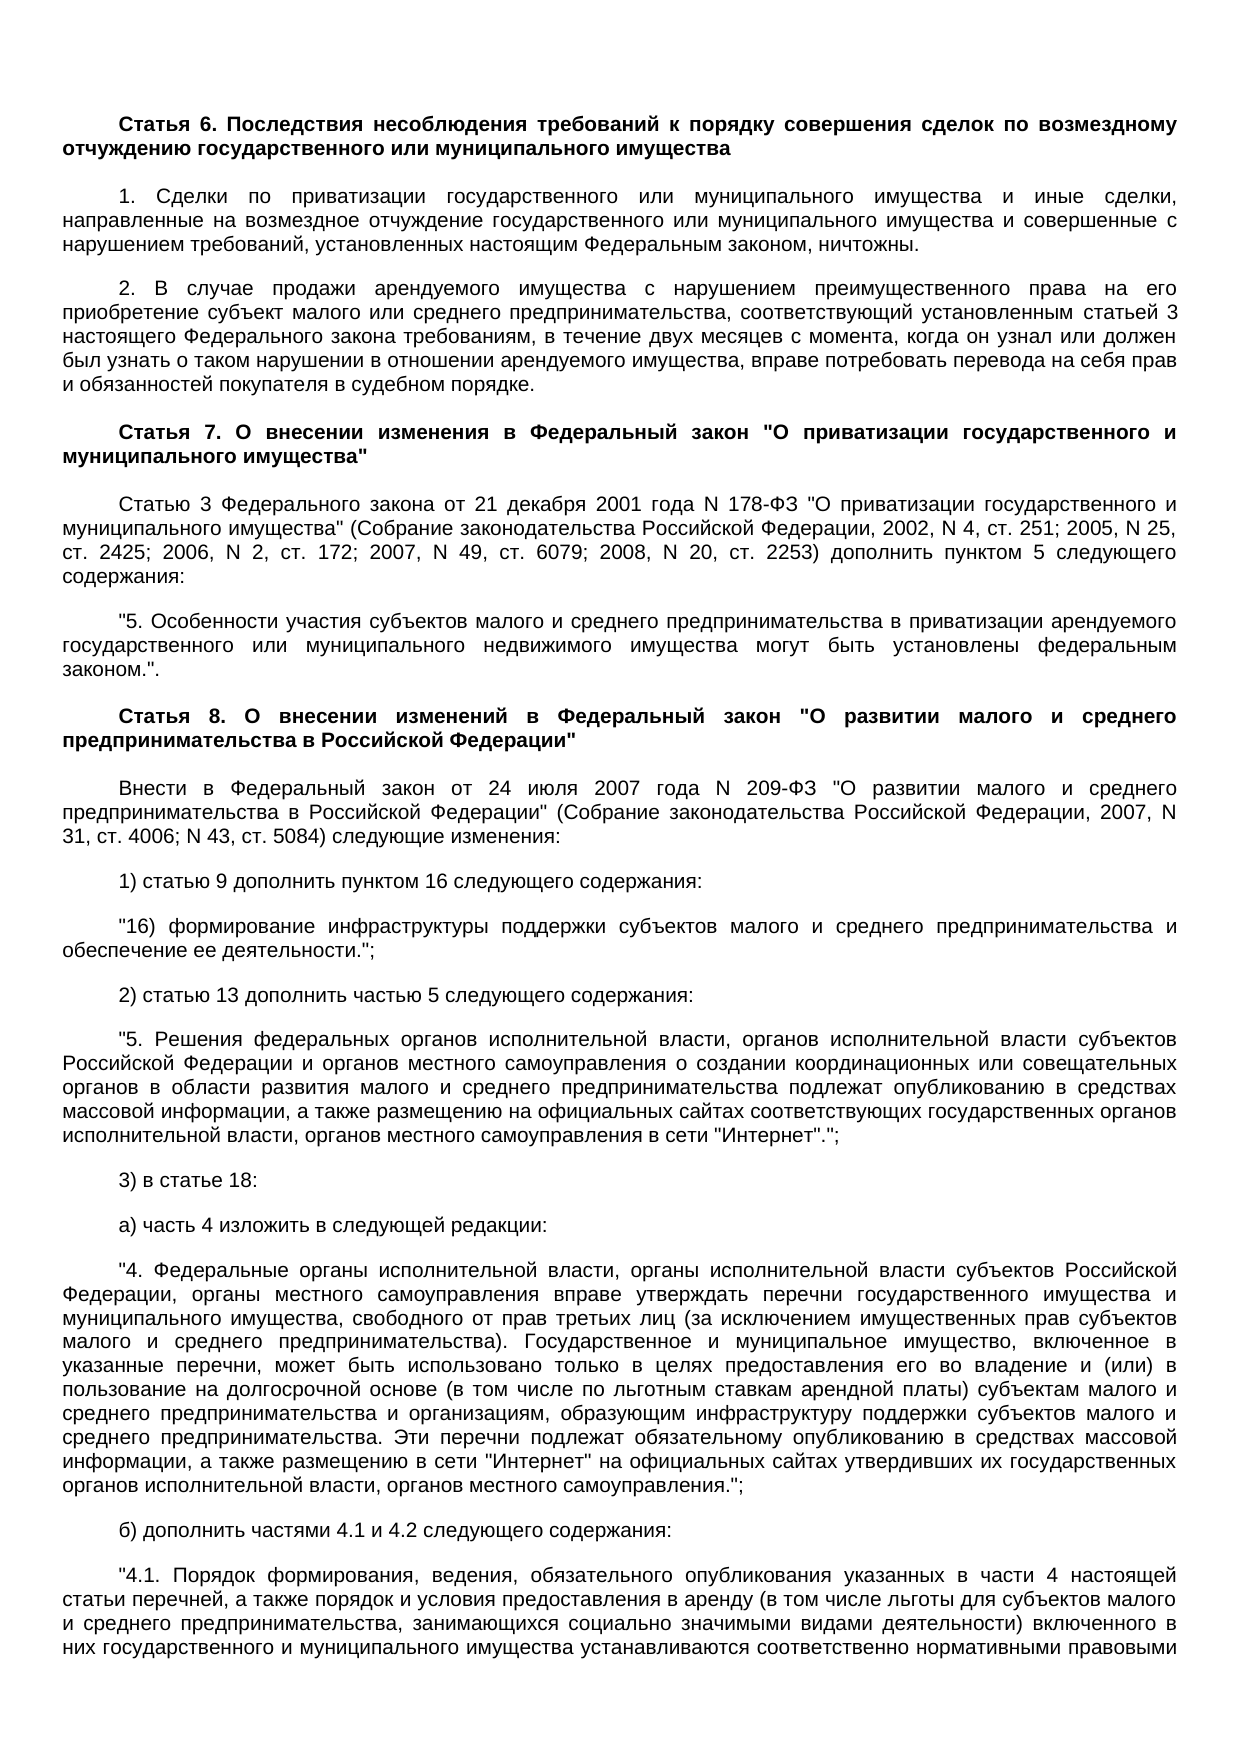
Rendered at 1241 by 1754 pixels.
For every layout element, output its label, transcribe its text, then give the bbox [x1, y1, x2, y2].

text 1. Сделки по приватизации государственного или муниципального имущества и иные сделки, направленные на возмездное отчуждение государственного или муниципального имущества и совершенные с нарушением требований, установленных настоящим Федеральным законом, ничтожны. [62, 183, 1178, 255]
text 2. В случае продажи арендуемого имущества с нарушением преимущественного права на его приобретение субъект малого или среднего предпринимательства, соответствующий установленным статьей 3 настоящего Федерального закона требованиям, в течение двух месяцев с момента, когда он узнал или должен был узнать о таком нарушении в отношении арендуемого имущества, вправе потребовать перевода на себя прав и обязанностей покупателя в судебном порядке. [62, 276, 1178, 396]
text 3) в статье 18: [62, 1168, 1178, 1192]
text Внести в Федеральный закон от 24 июля 2007 года N 209-ФЗ "О развитии малого и среднего предпринимательства в Российской Федерации" (Собрание законодательства Российской Федерации, 2007, N 31, ст. 4006; N 43, ст. 5084) следующие изменения: [62, 776, 1178, 848]
text "4. Федеральные органы исполнительной власти, органы исполнительной власти субъектов Российской Федерации, органы местного самоуправления вправе утверждать перечни государственного имущества и муниципального имущества, свободного от прав третьих лиц (за исключением имущественных прав субъектов малого и среднего предпринимательства). Государственное и муниципальное имущество, включенное в указанные перечни, может быть использовано только в целях предоставления его во владение и (или) в пользование на долгосрочной основе (в том числе по льготным ставкам арендной платы) субъектам малого и среднего предпринимательства и организациям, образующим инфраструктуру поддержки субъектов малого и среднего предпринимательства. Эти перечни подлежат обязательному опубликованию в средствах массовой информации, а также размещению в сети "Интернет" на официальных сайтах утвердивших их государственных органов исполнительной власти, органов местного самоуправления."; [62, 1257, 1178, 1497]
text "5. Особенности участия субъектов малого и среднего предпринимательства в приватизации арендуемого государственного или муниципального недвижимого имущества могут быть установлены федеральным законом.". [62, 608, 1178, 680]
title Статья 8. О внесении изменений в Федеральный закон "О развитии малого и среднего предпринимательства в Российской Федерации" [62, 704, 1178, 752]
text 1) статью 9 дополнить пунктом 16 следующего содержания: [62, 869, 1178, 893]
text а) часть 4 изложить в следующей редакции: [62, 1213, 1178, 1237]
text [62, 1563, 1178, 1658]
title Статья 7. О внесении изменения в Федеральный закон "О приватизации государственного и муниципального имущества" [62, 420, 1178, 468]
text Статью 3 Федерального закона от 21 декабря 2001 года N 178-ФЗ "О приватизации государственного и муниципального имущества" (Собрание законодательства Российской Федерации, 2002, N 4, ст. 251; 2005, N 25, ст. 2425; 2006, N 2, ст. 172; 2007, N 49, ст. 6079; 2008, N 20, ст. 2253) дополнить пунктом 5 следующего содержания: [62, 492, 1178, 588]
text "16) формирование инфраструктуры поддержки субъектов малого и среднего предпринимательства и обеспечение ее деятельности."; [62, 914, 1178, 962]
title Статья 6. Последствия несоблюдения требований к порядку совершения сделок по возмездному отчуждению государственного или муниципального имущества [62, 112, 1178, 159]
text 2) статью 13 дополнить частью 5 следующего содержания: [62, 982, 1178, 1006]
text "5. Решения федеральных органов исполнительной власти, органов исполнительной власти субъектов Российской Федерации и органов местного самоуправления о создании координационных или совещательных органов в области развития малого и среднего предпринимательства подлежат опубликованию в средствах массовой информации, а также размещению на официальных сайтах соответствующих государственных органов исполнительной власти, органов местного самоуправления в сети "Интернет"."; [62, 1027, 1178, 1147]
text б) дополнить частями 4.1 и 4.2 следующего содержания: [62, 1518, 1178, 1542]
